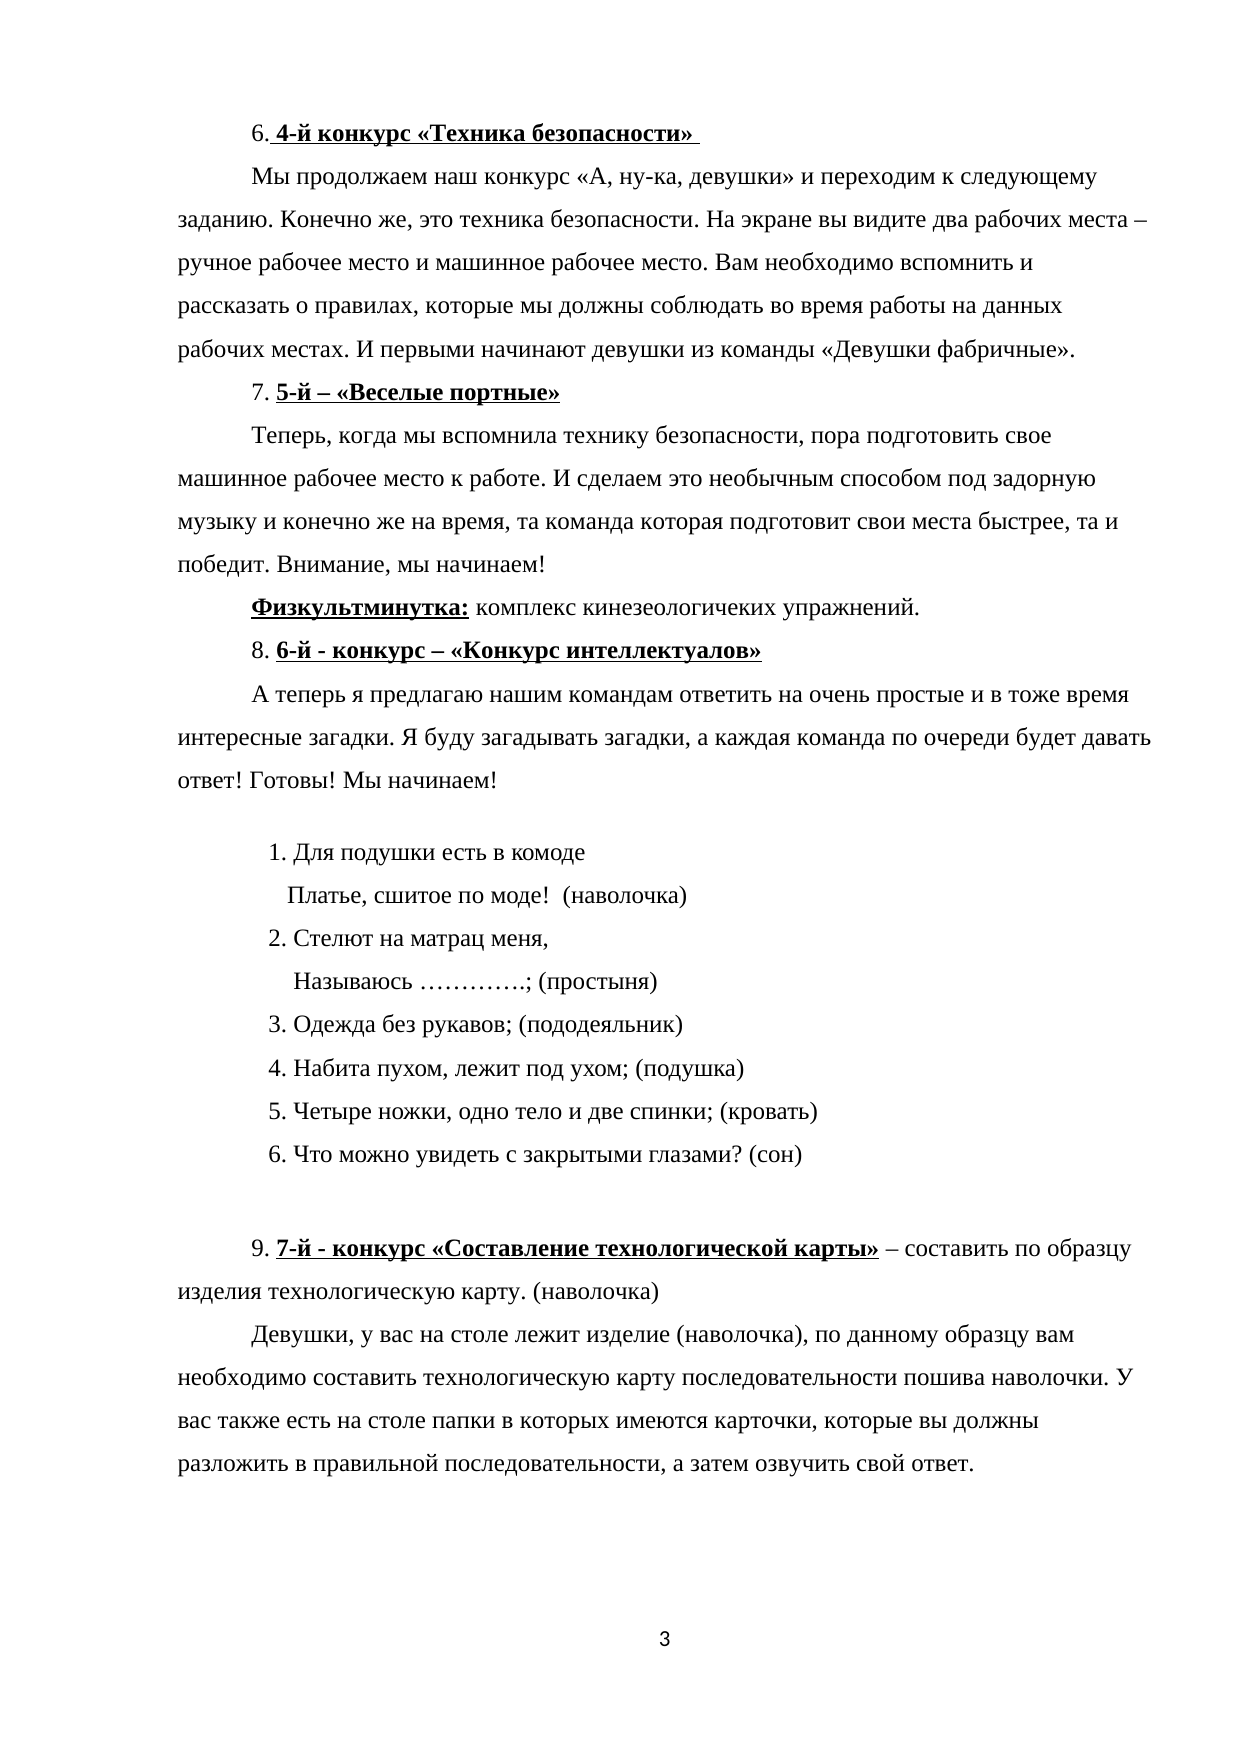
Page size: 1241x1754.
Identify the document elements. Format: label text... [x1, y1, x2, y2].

text 7. 5-й – «Веселые портные» [177, 377, 1152, 406]
text 6. 4-й конкурс «Техника безопасности» [177, 118, 1152, 147]
text Теперь, когда мы вспомнила технику безопасности, пора подготовить свое машинное рабочее место к работе. И сделаем это необычным способом под задорную музыку и конечно же на время, та команда которая подготовит свои места быстрее, та и победит. Внимание, мы начинаем! [177, 420, 1152, 578]
text Физкультминутка: комплекс кинезеологичеких упражнений. [177, 592, 1152, 621]
text Девушки, у вас на столе лежит изделие (наволочка), по данному образцу вам необходимо составить технологическую карту последовательности пошива наволочки. У вас также есть на столе папки в которых имеются карточки, которые вы должны разложить в правильной последовательности, а затем озвучить свой ответ. [177, 1319, 1152, 1477]
text 9. 7-й - конкурс «Составление технологической карты» – составить по образцу изделия технологическую карту. (наволочка) [177, 1233, 1152, 1305]
text 8. 6-й - конкурс – «Конкурс интеллектуалов» [177, 636, 1152, 664]
text Мы продолжаем наш конкурс «А, ну-ка, девушки» и переходим к следующему заданию. Конечно же, это техника безопасности. На экране вы видите два рабочих места – ручное рабочее место и машинное рабочее место. Вам необходимо вспомнить и рассказать о правилах, которые мы должны соблюдать во время работы на данных рабочих местах. И первыми начинают девушки из команды «Девушки фабричные». [177, 161, 1152, 362]
text А теперь я предлагаю нашим командам ответить на очень простые и в тоже время интересные загадки. Я буду загадывать загадки, а каждая команда по очереди будет давать ответ! Готовы! Мы начинаем! [177, 679, 1152, 794]
